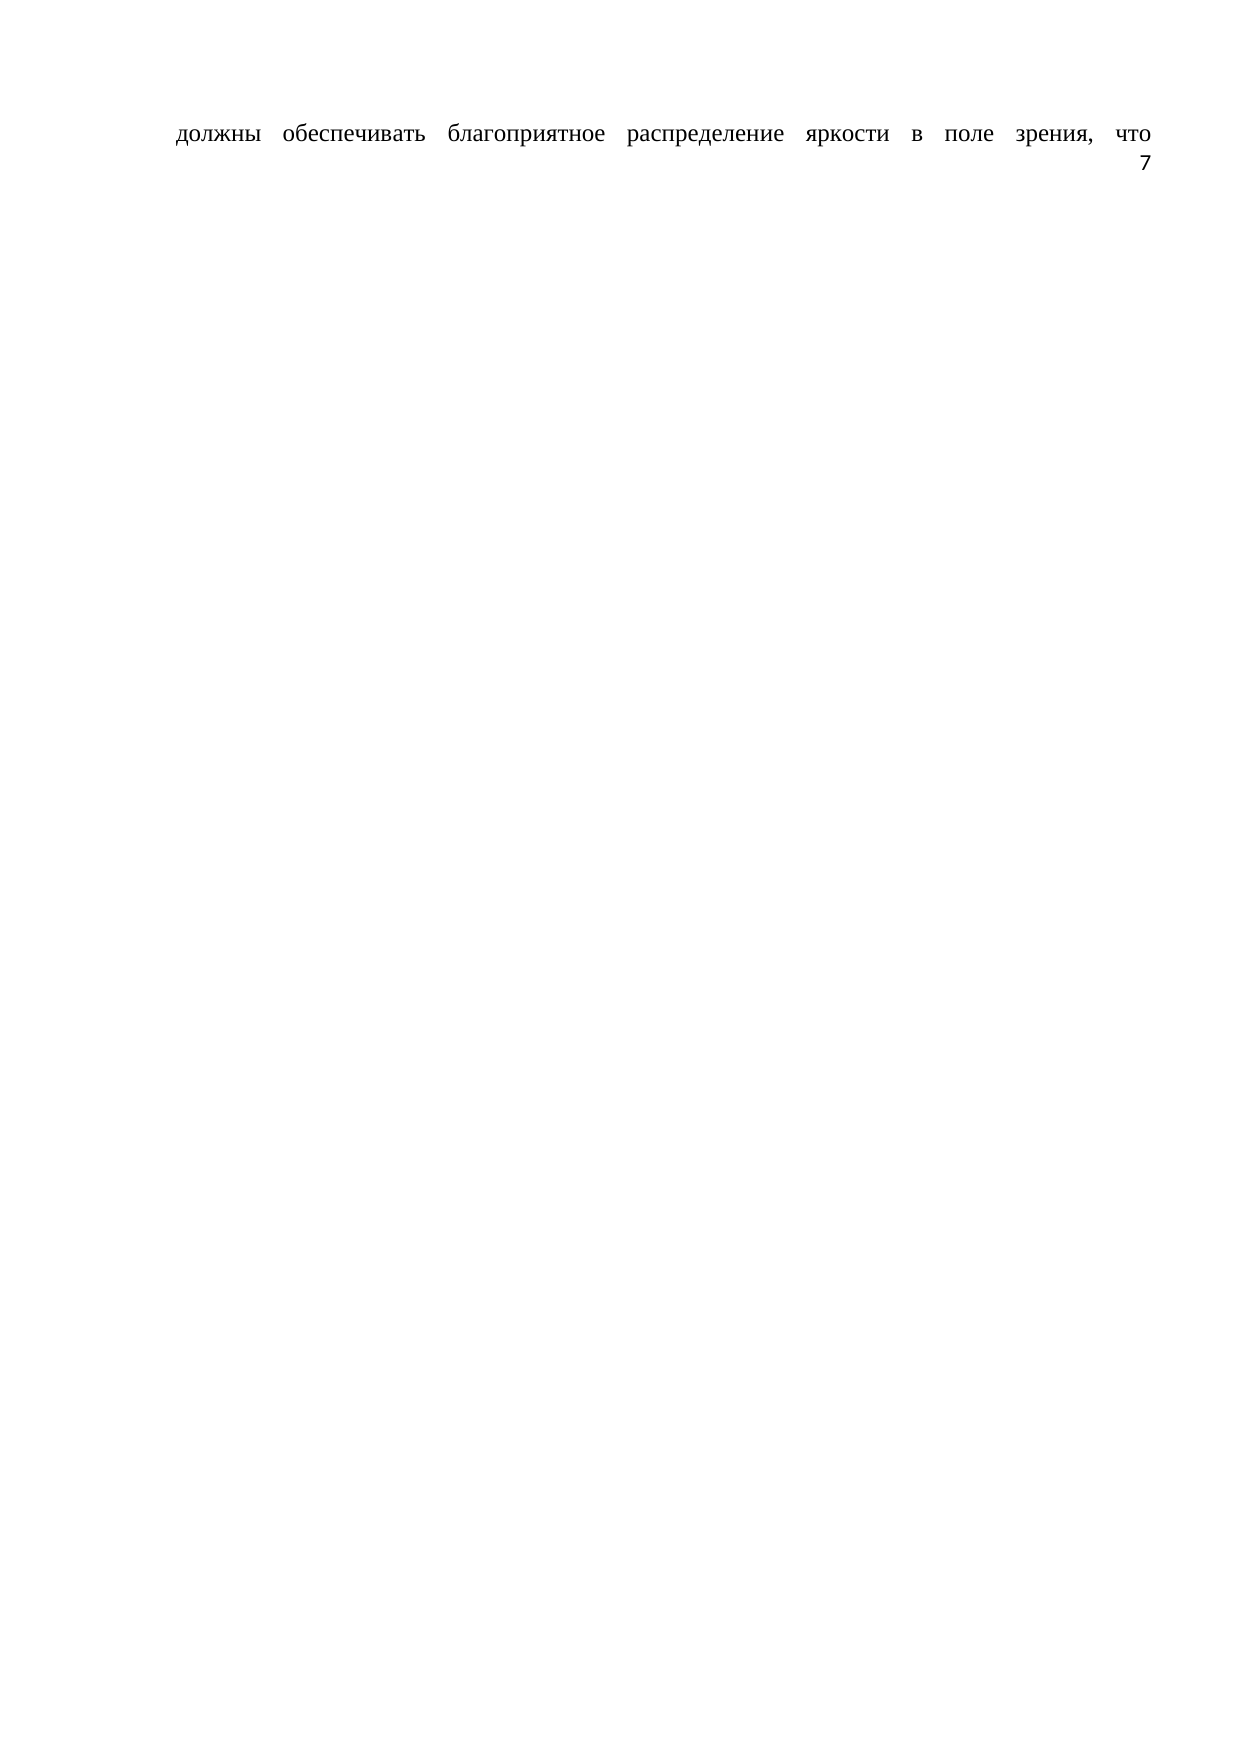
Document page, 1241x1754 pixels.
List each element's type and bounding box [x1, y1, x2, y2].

text [171, 118, 1151, 176]
